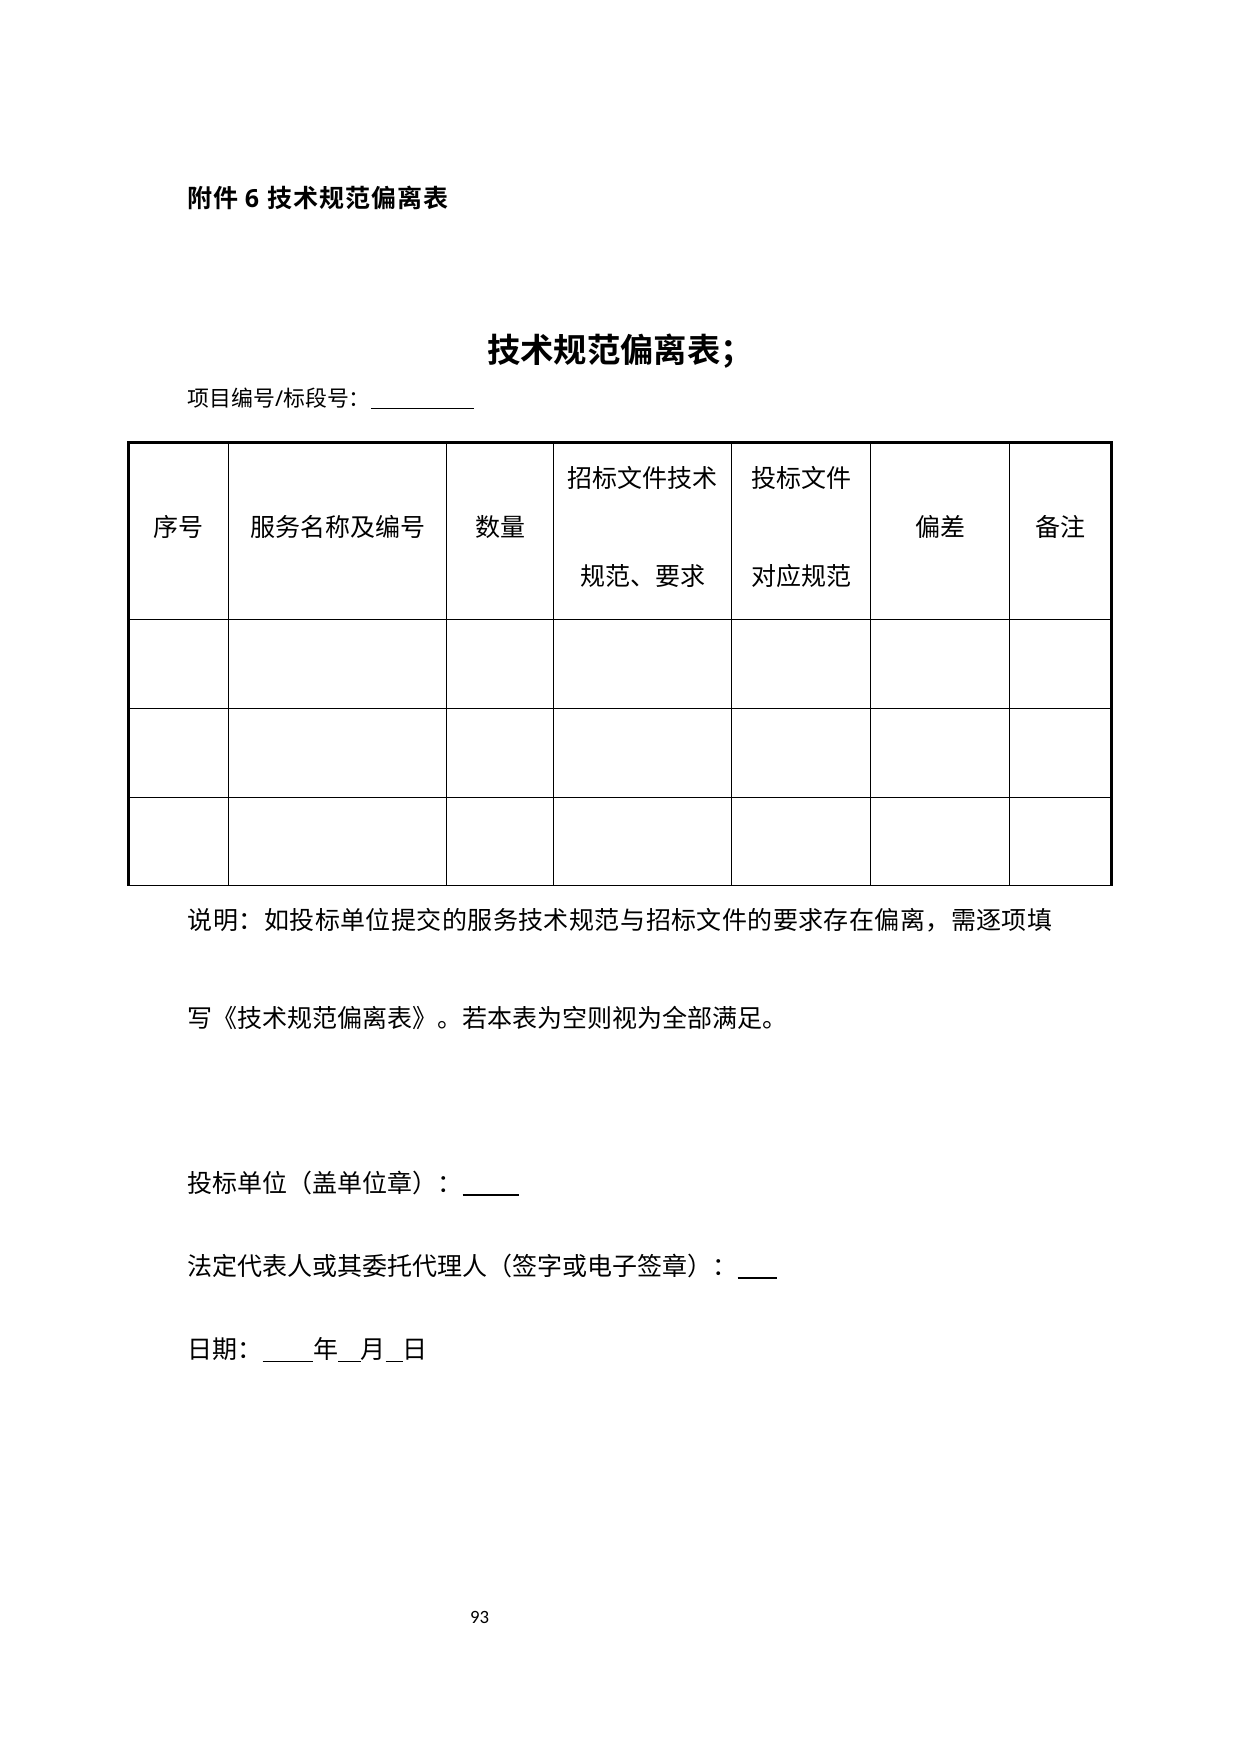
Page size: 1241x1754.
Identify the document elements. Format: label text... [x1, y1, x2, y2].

text 法定代表人或其委托代理人（签字或电子签章）： [187, 1232, 1053, 1297]
table_header 序号 [130, 444, 228, 619]
table_cell [447, 709, 553, 797]
table_cell [130, 798, 228, 885]
table_cell [554, 620, 731, 708]
table_cell [130, 709, 228, 797]
table_cell [732, 798, 870, 885]
table_cell [871, 620, 1009, 708]
text 说明：如投标单位提交的服务技术规范与招标文件的要求存在偏离，需逐项填写《技术规范偏离表》。若本表为空则视为全部满足。 [188, 886, 1053, 1049]
table_cell [732, 620, 870, 708]
table_cell [229, 798, 446, 885]
table_cell [871, 798, 1009, 885]
text 投标单位（盖单位章）： [187, 1149, 1053, 1214]
text 项目编号/标段号： [187, 380, 1053, 413]
table_cell [229, 620, 446, 708]
table_cell [732, 709, 870, 797]
text 技术规范偏离表； [187, 315, 1053, 380]
table_cell [447, 798, 553, 885]
table_cell [130, 620, 228, 708]
table_cell [1010, 620, 1110, 708]
table_cell [229, 709, 446, 797]
text 日期： 年 月 日 [187, 1315, 1051, 1380]
table_cell [447, 620, 553, 708]
table_cell [554, 709, 731, 797]
table_header 招标文件技术规范、要求 [554, 444, 731, 619]
table_header 备注 [1010, 444, 1110, 619]
text 附件6 技术规范偏离表 [187, 164, 1053, 229]
table_cell [1010, 798, 1110, 885]
table_header 服务名称及编号 [229, 444, 446, 619]
table_cell [871, 709, 1009, 797]
table_cell [554, 798, 731, 885]
table_header 偏差 [871, 444, 1009, 619]
table_header 数量 [447, 444, 553, 619]
table_cell [1010, 709, 1110, 797]
table_header 投标文件对应规范 [732, 444, 870, 619]
